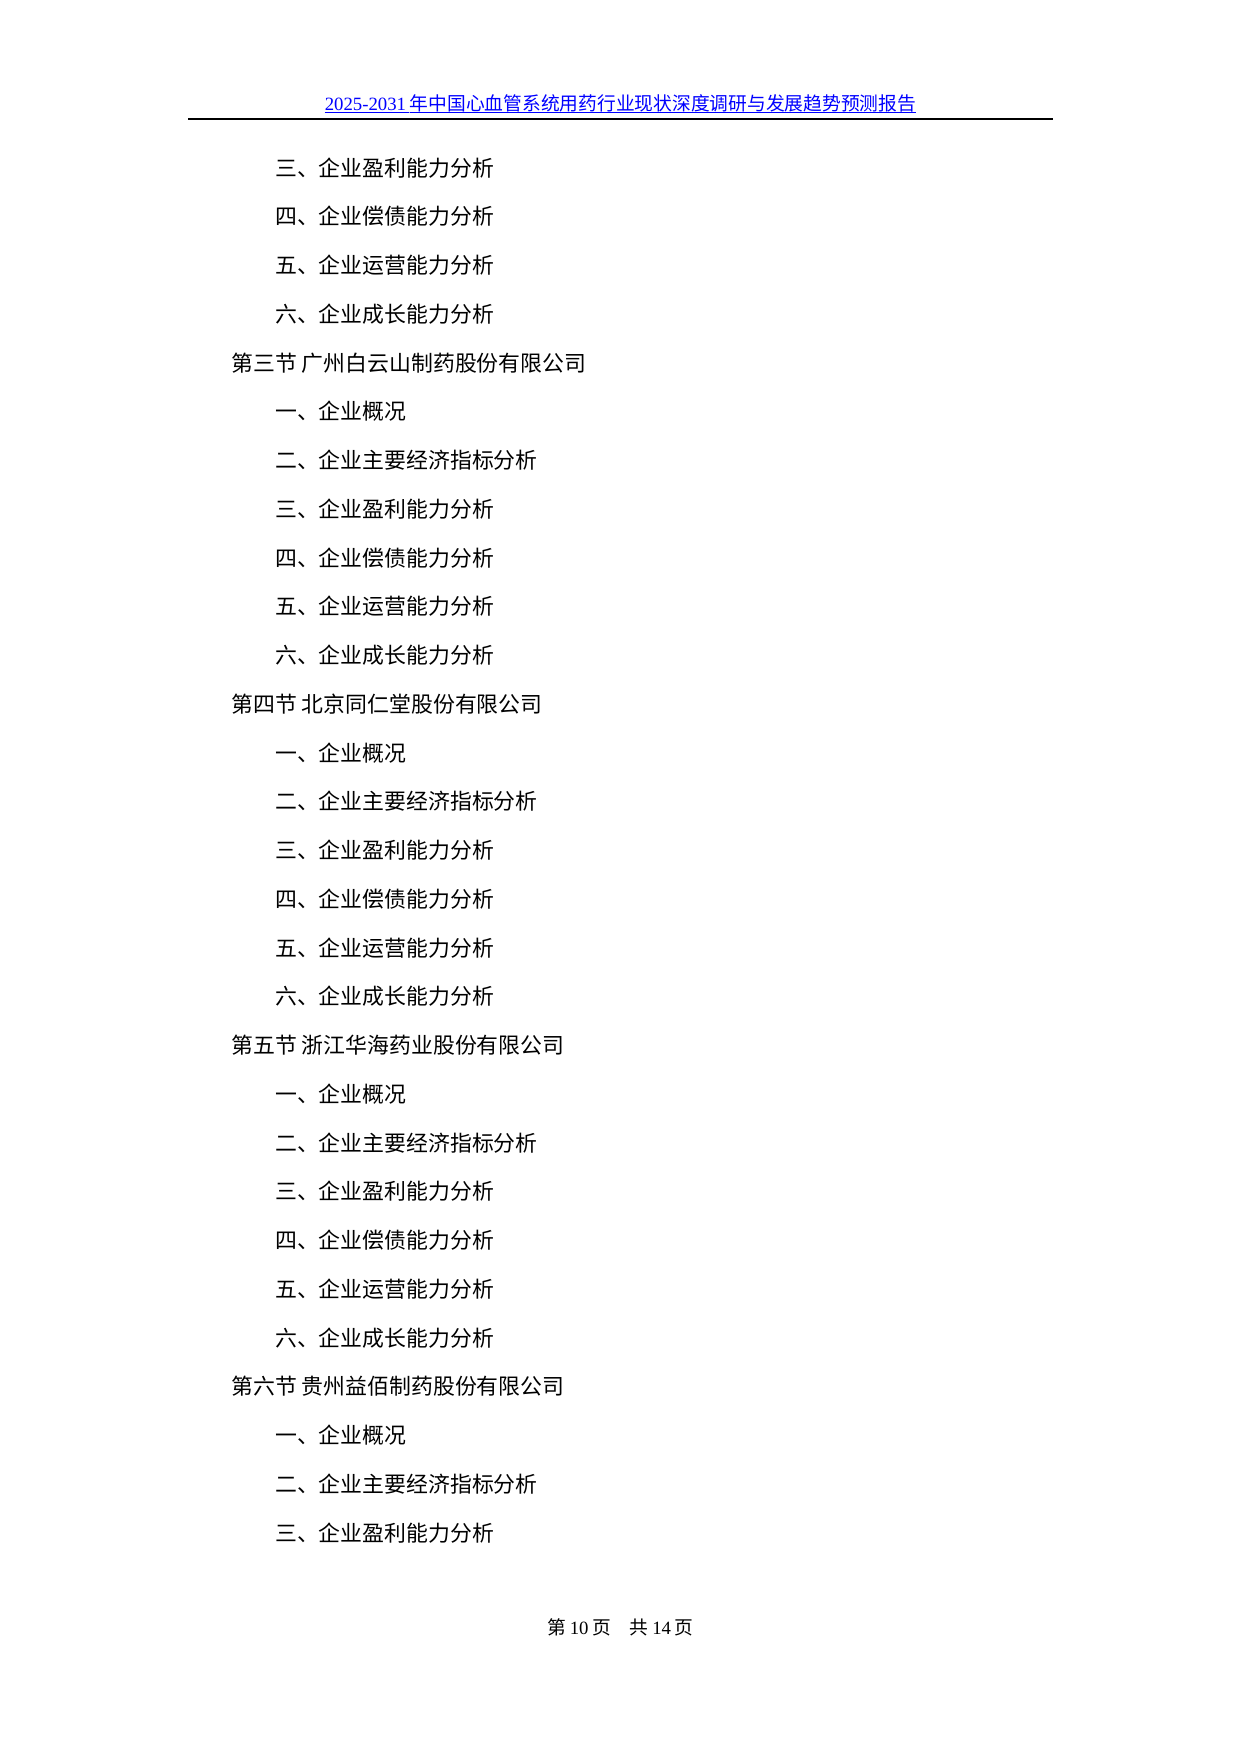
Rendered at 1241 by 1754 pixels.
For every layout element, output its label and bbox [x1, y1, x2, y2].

text [187, 150, 1053, 1548]
